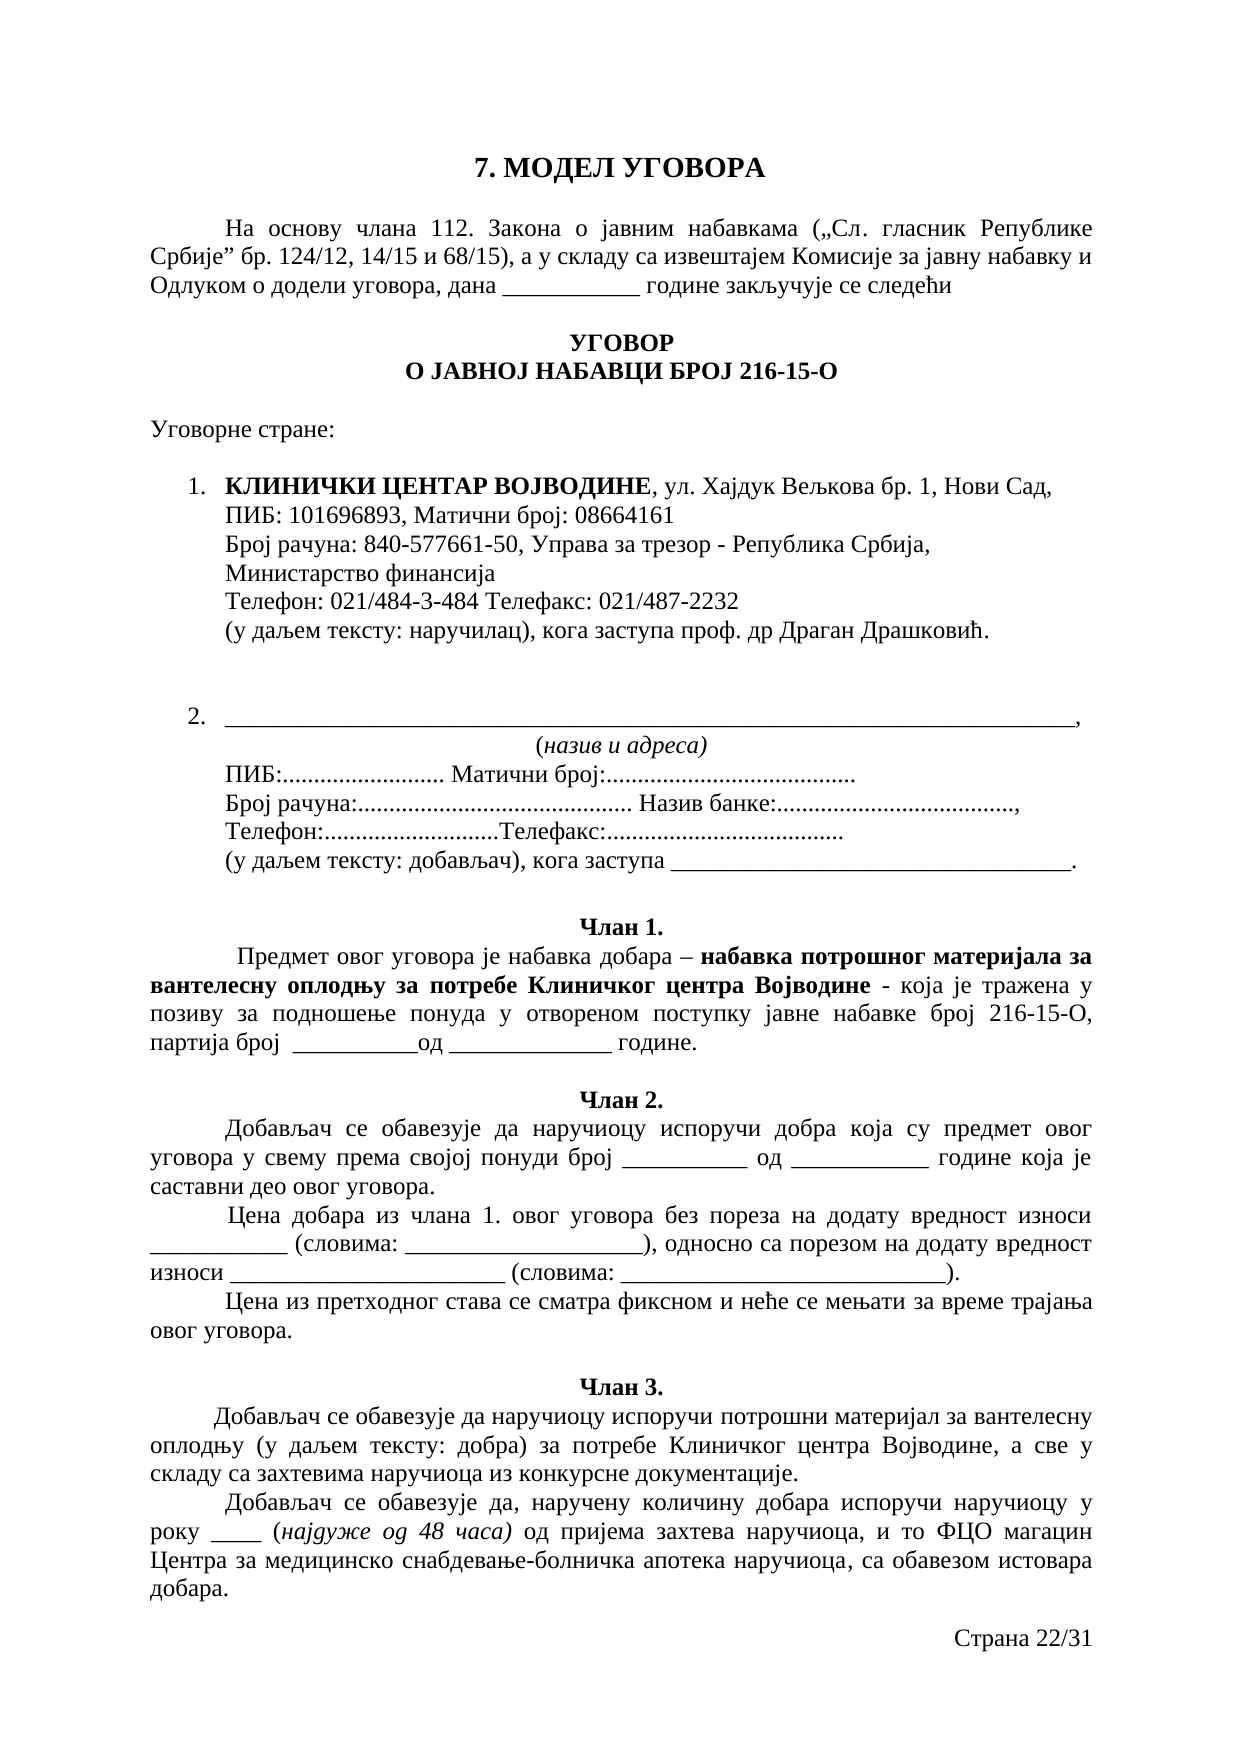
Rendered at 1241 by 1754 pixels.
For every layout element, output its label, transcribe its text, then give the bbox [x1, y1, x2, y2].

text (назив и адреса) [150, 730, 1093, 759]
text Добављач се обавезује да наручиоцу испоручи потрошни материјал за вантелесну оплодњу (у даљем тексту: добра) за потребе Клиничког центра Војводине, а све у складу са захтевима наручиоца из конкурсне документације. [150, 1401, 1093, 1487]
text (у даљем тексту: наручилац), кога заступа проф. др Драган Драшковић. [225, 615, 1093, 644]
text Добављач се обавезује да, наручену количину добара испоручи наручиоцу у року ____ (најдуже од 48 часа) од пријема захтева наручиоца, и то ФЦО магацин Центра за медицинско снабдевање-болничка апотека наручиоца, са обавезом истовара добара. [150, 1487, 1093, 1602]
text Телефон:............................Телефакс:...................................... [225, 816, 1093, 845]
text УГОВОР [150, 328, 1093, 356]
list На основу члана 112. Закона о јавним набавкама („Сл. гласник Републике Србије” бр. 124/12, 14/15 и 68/15), а у складу са извештајем Комисије за јавну набавку и Одлуком о додели уговора, дана ___________ године закључује се следећи [150, 213, 1093, 299]
list КЛИНИЧКИ ЦЕНТАР ВОЈВОДИНЕ, ул. Хајдук Вељкова бр. 1, Нови Сад, [187, 471, 1093, 500]
text Министарство финансија [225, 558, 1093, 586]
text Предмет овог уговора је набавка добара – набавка потрошног материјала за вантелесну оплодњу за потребе Клиничког центра Војводине - која је тражена у позиву за подношење понуда у отвореном поступку јавне набавке број 216-15-О, партија број __________од _____________ године. [150, 941, 1093, 1056]
text Члан 2. [150, 1085, 1093, 1113]
text Цена из претходног става се сматра фиксном и неће се мењати за време трајања овог уговора. [150, 1286, 1093, 1343]
text Добављач се обавезује да наручиоцу испоручи добра која су предмет овог уговора у свему према својој понуди број __________ од ___________ године која је саставни део овог уговора. [150, 1113, 1093, 1200]
text О ЈАВНОЈ НАБАВЦИ БРОЈ 216-15-О [150, 356, 1093, 385]
list ____________________________________________________________________, [187, 701, 1093, 730]
text (у даљем тексту: добављач), кога заступа ________________________________. [225, 845, 1093, 874]
text Телефон: 021/484-3-484 Телефакс: 021/487-2232 [225, 586, 1093, 615]
text Уговорне стране: [150, 414, 1093, 443]
text Члан 3. [150, 1372, 1093, 1401]
subtitle 7. МОДЕЛ УГОВОРА [350, 150, 1093, 183]
text ПИБ:.......................... Матични број:........................................ [225, 759, 1093, 788]
text Цена добара из члана 1. овог уговора без пореза на додату вредност износи ___________ (словима: ___________________), односно са порезом на додату вредност износи ______________________ (словима: __________________________). [150, 1200, 1093, 1286]
text Број рачуна: 840-577661-50, Управа за трезор - Република Србија, [225, 529, 1093, 558]
text ПИБ: 101696893, Матични број: 08664161 [225, 500, 1093, 529]
text Број рачуна:............................................ Назив банке:......................................, [225, 788, 1093, 816]
text Члан 1. [150, 912, 1093, 941]
